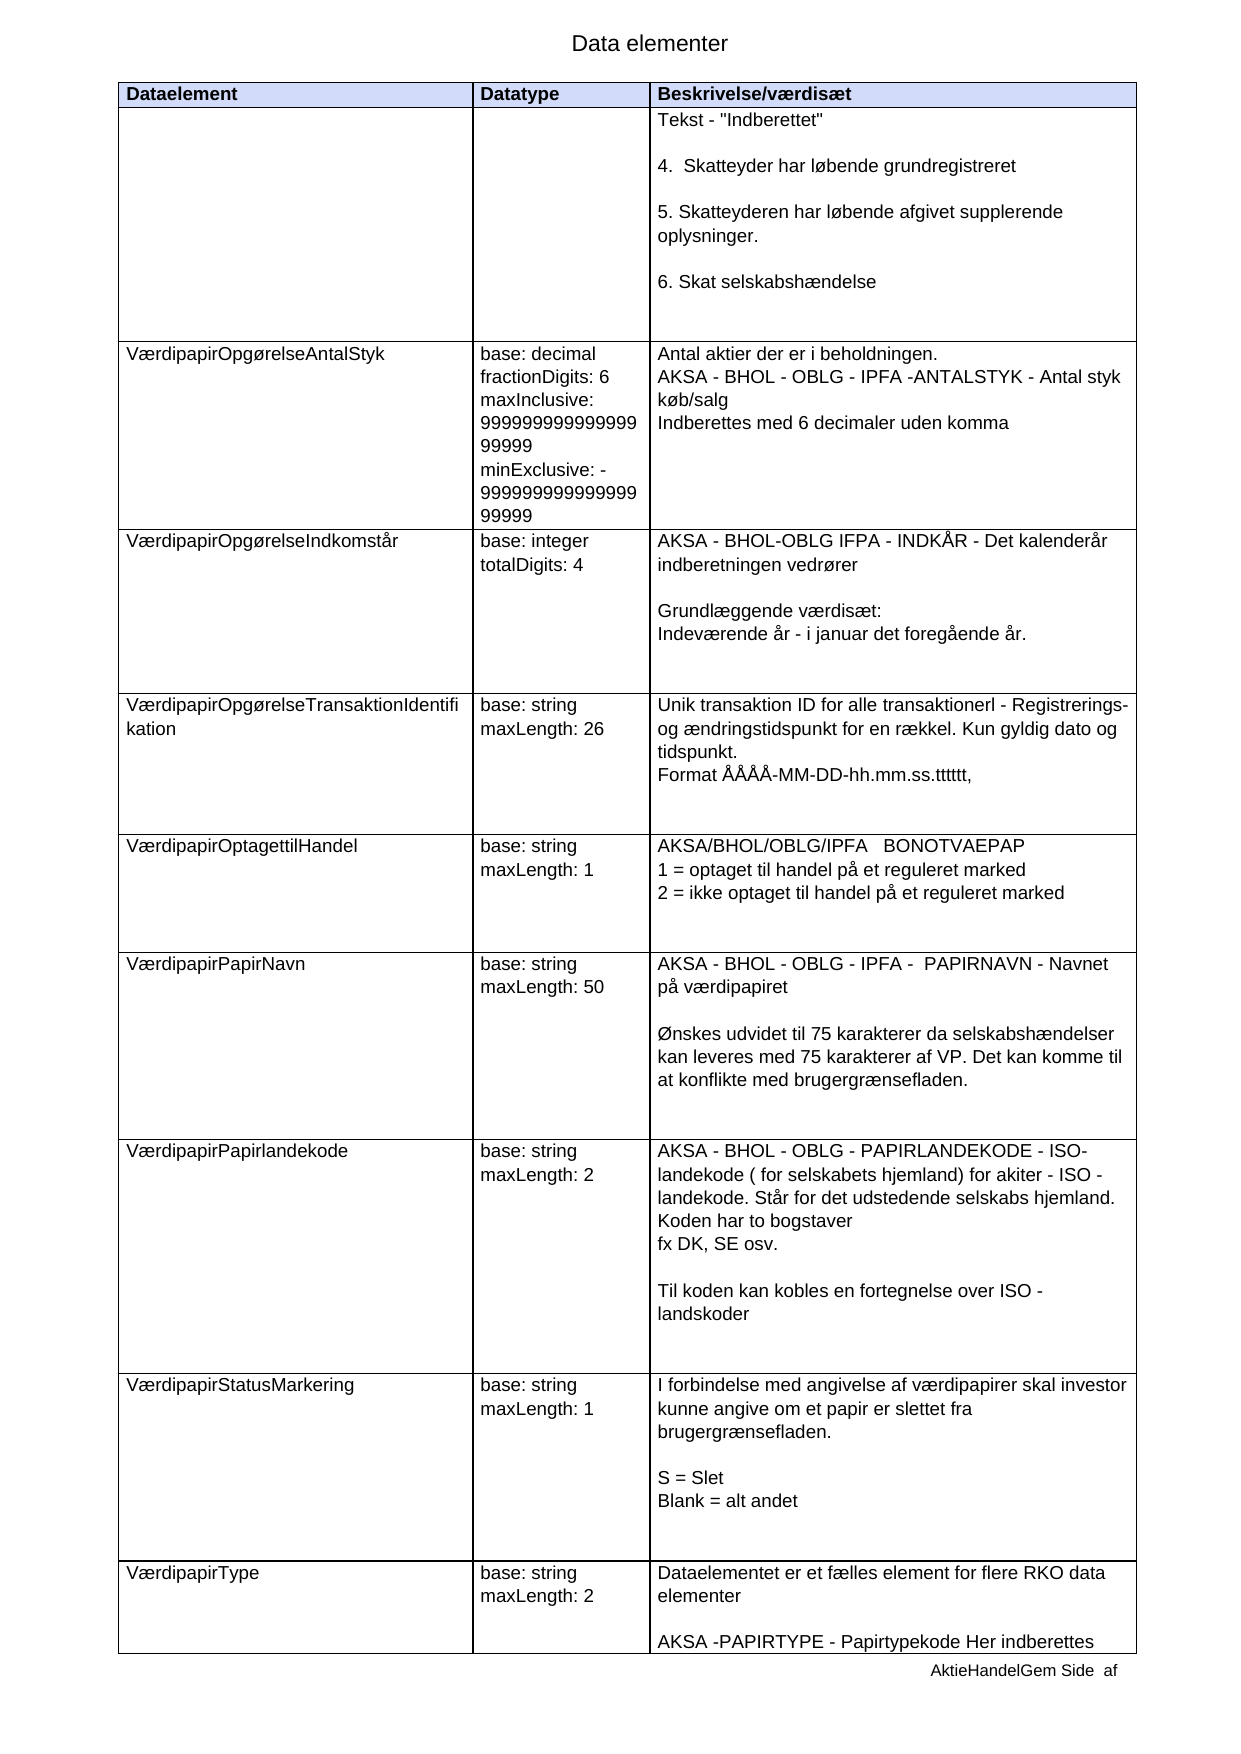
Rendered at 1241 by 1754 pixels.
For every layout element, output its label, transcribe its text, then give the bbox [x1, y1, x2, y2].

table_header Beskrivelse/værdisæt [651, 83, 1136, 107]
table_cell base: string maxLength: 1 [474, 835, 649, 951]
table_cell AKSA - BHOL-OBLG IFPA - INDKÅR - Det kalenderår indberetningen vedrører Grundlæggende værdisæt: Indeværende år - i januar det foregående år. [651, 530, 1136, 693]
table_cell VærdipapirStatusMarkering [119, 1374, 472, 1560]
table_cell VærdipapirOptagettilHandel [119, 835, 472, 951]
table_cell VærdipapirPapirNavn [119, 953, 472, 1139]
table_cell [119, 108, 472, 341]
table_header Datatype [474, 83, 649, 107]
table_cell base: string maxLength: 2 [474, 1140, 649, 1373]
table_cell VærdipapirType [119, 1562, 472, 1653]
table_cell AKSA - BHOL - OBLG - PAPIRLANDEKODE - ISO-landekode ( for selskabets hjemland) for akiter - ISO - landekode. Står for det udstedende selskabs hjemland. Koden har to bogstaver fx DK, SE osv. Til koden kan kobles en fortegnelse over ISO - landskoder [651, 1140, 1136, 1373]
table_cell base: string maxLength: 50 [474, 953, 649, 1139]
table_cell VærdipapirOpgørelseTransaktionIdentifikation [119, 694, 472, 834]
table_cell base: decimal fractionDigits: 6 maxInclusive: 99999999999999999999 minExclusive: -99999999999999999999 [474, 342, 649, 528]
table_cell AKSA/BHOL/OBLG/IPFA BONOTVAEPAP 1 = optaget til handel på et reguleret marked 2 = ikke optaget til handel på et reguleret marked [651, 835, 1136, 951]
table_cell base: string maxLength: 1 [474, 1374, 649, 1560]
table_cell VærdipapirOpgørelseIndkomstår [119, 530, 472, 693]
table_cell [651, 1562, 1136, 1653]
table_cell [474, 1562, 649, 1653]
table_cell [474, 108, 649, 341]
table_cell base: integer totalDigits: 4 [474, 530, 649, 693]
table_cell Antal aktier der er i beholdningen. AKSA - BHOL - OBLG - IPFA -ANTALSTYK - Antal styk køb/salg Indberettes med 6 decimaler uden komma [651, 342, 1136, 528]
table_cell Unik transaktion ID for alle transaktionerl - Registrerings- og ændringstidspunkt for en rækkel. Kun gyldig dato og tidspunkt. Format ÅÅÅÅ-MM-DD-hh.mm.ss.tttttt, [651, 694, 1136, 834]
table_cell I forbindelse med angivelse af værdipapirer skal investor kunne angive om et papir er slettet fra brugergrænsefladen. S = Slet Blank = alt andet [651, 1374, 1136, 1560]
table_header Dataelement [119, 83, 472, 107]
table_cell AKSA - BHOL - OBLG - IPFA - PAPIRNAVN - Navnet på værdipapiret Ønskes udvidet til 75 karakterer da selskabshændelser kan leveres med 75 karakterer af VP. Det kan komme til at konflikte med brugergrænsefladen. [651, 953, 1136, 1139]
table_cell base: string maxLength: 26 [474, 694, 649, 834]
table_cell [651, 108, 1136, 341]
table_cell VærdipapirPapirlandekode [119, 1140, 472, 1373]
table_cell VærdipapirOpgørelseAntalStyk [119, 342, 472, 528]
